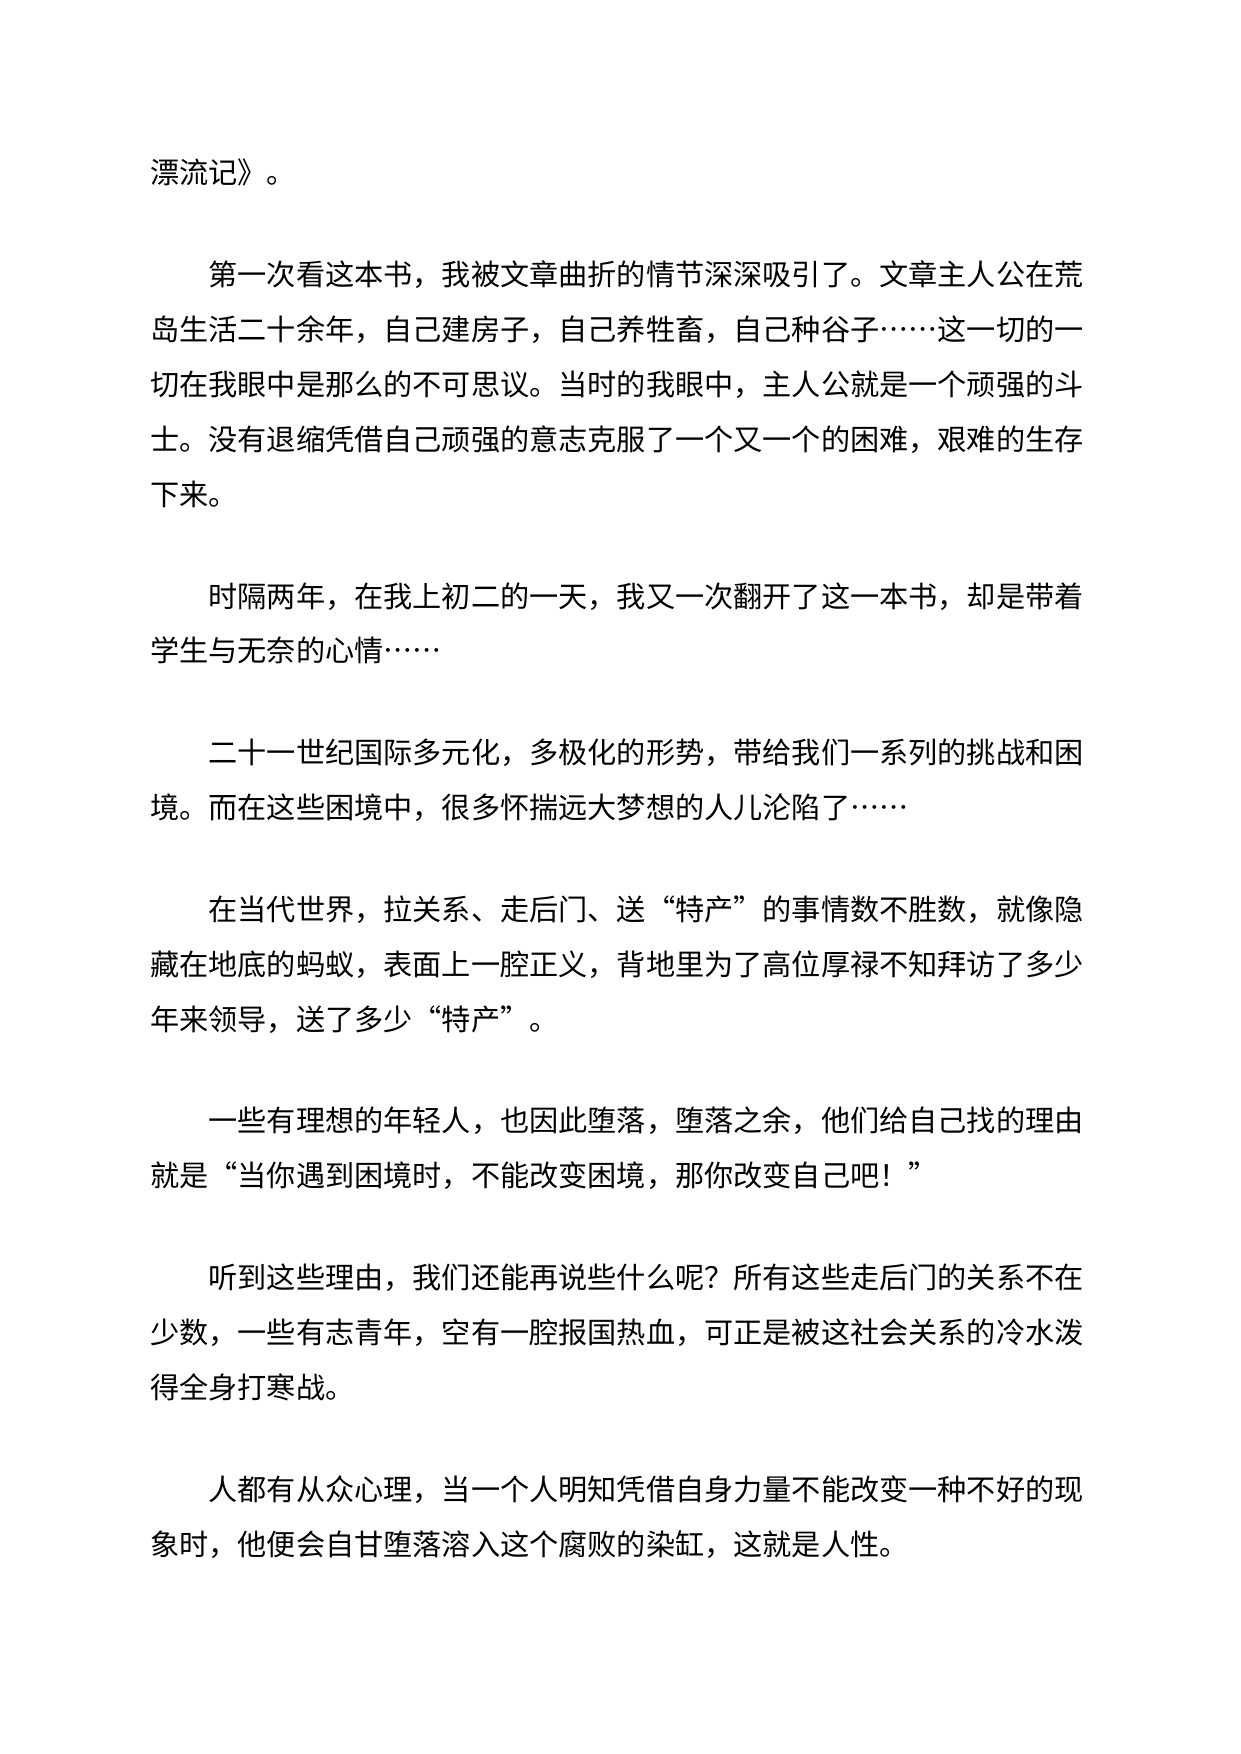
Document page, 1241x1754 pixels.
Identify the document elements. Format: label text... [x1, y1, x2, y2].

text 听到这些理由，我们还能再说些什么呢？所有这些走后门的关系不在少数，一些有志青年，空有一腔报国热血，可正是被这社会关系的冷水泼得全身打寒战。 [150, 1255, 1090, 1407]
text 第一次看这本书，我被文章曲折的情节深深吸引了。文章主人公在荒岛生活二十余年，自己建房子，自己养牲畜，自己种谷子……这一切的一切在我眼中是那么的不可思议。当时的我眼中，主人公就是一个顽强的斗士。没有退缩凭借自己顽强的意志克服了一个又一个的困难，艰难的生存下来。 [150, 252, 1090, 514]
text 人都有从众心理，当一个人明知凭借自身力量不能改变一种不好的现象时，他便会自甘堕落溶入这个腐败的染缸，这就是人性。 [150, 1466, 1090, 1563]
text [150, 150, 1090, 192]
text 时隔两年，在我上初二的一天，我又一次翻开了这一本书，却是带着学生与无奈的心情…… [150, 573, 1090, 670]
text 二十一世纪国际多元化，多极化的形势，带给我们一系列的挑战和困境。而在这些困境中，很多怀揣远大梦想的人儿沦陷了…… [150, 730, 1090, 827]
text 一些有理想的年轻人，也因此堕落，堕落之余，他们给自己找的理由就是“当你遇到困境时，不能改变困境，那你改变自己吧！” [150, 1098, 1090, 1195]
text 在当代世界，拉关系、走后门、送“特产”的事情数不胜数，就像隐藏在地底的蚂蚁，表面上一腔正义，背地里为了高位厚禄不知拜访了多少年来领导，送了多少“特产”。 [150, 886, 1090, 1038]
